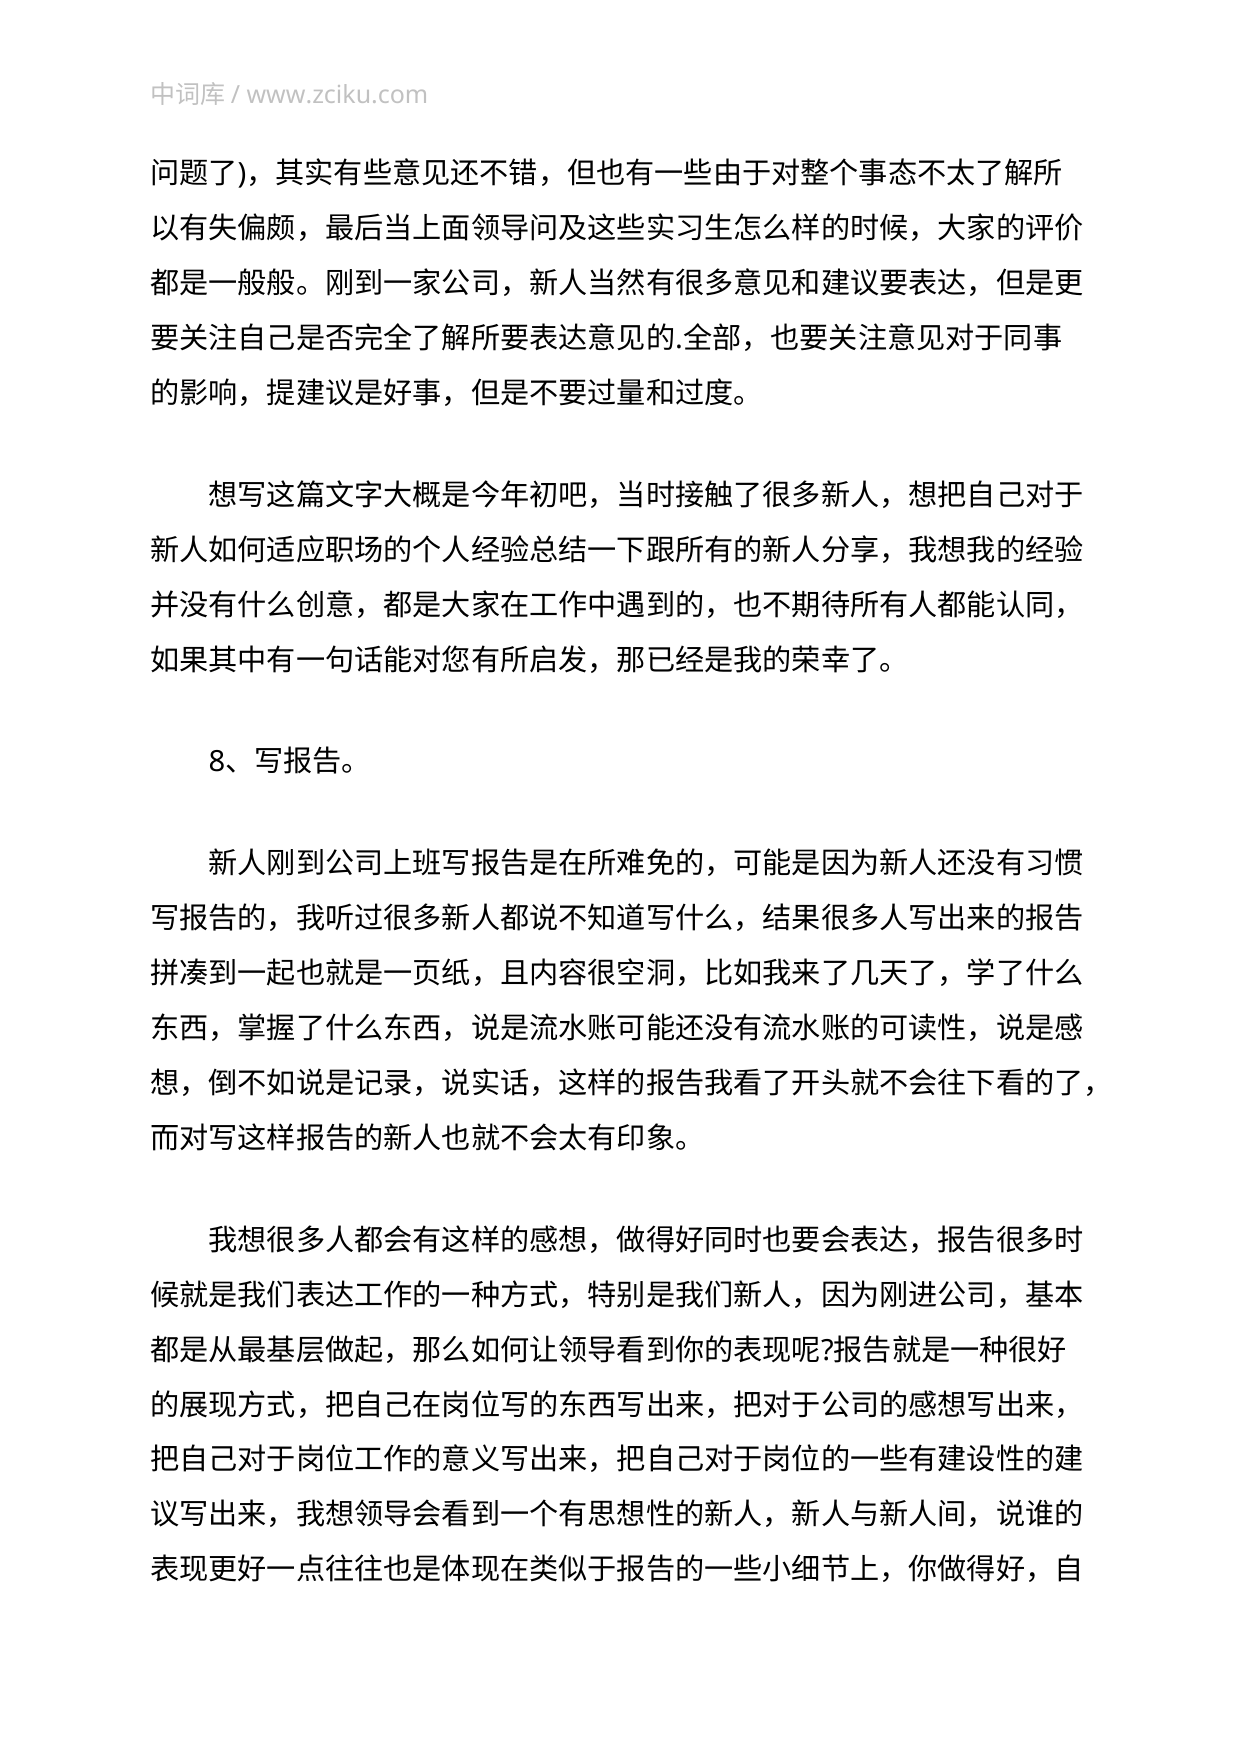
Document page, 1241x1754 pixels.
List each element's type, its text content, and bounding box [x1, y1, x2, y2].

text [150, 1216, 1090, 1588]
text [150, 150, 1090, 412]
text 新人刚到公司上班写报告是在所难免的，可能是因为新人还没有习惯写报告的，我听过很多新人都说不知道写什么，结果很多人写出来的报告拼凑到一起也就是一页纸，且内容很空洞，比如我来了几天了，学了什么东西，掌握了什么东西，说是流水账可能还没有流水账的可读性，说是感想，倒不如说是记录，说实话，这样的报告我看了开头就不会往下看的了，而对写这样报告的新人也就不会太有印象。 [150, 840, 1090, 1157]
text 8、写报告。 [150, 738, 1090, 780]
text 想写这篇文字大概是今年初吧，当时接触了很多新人，想把自己对于新人如何适应职场的个人经验总结一下跟所有的新人分享，我想我的经验并没有什么创意，都是大家在工作中遇到的，也不期待所有人都能认同，如果其中有一句话能对您有所启发，那已经是我的荣幸了。 [150, 472, 1090, 678]
